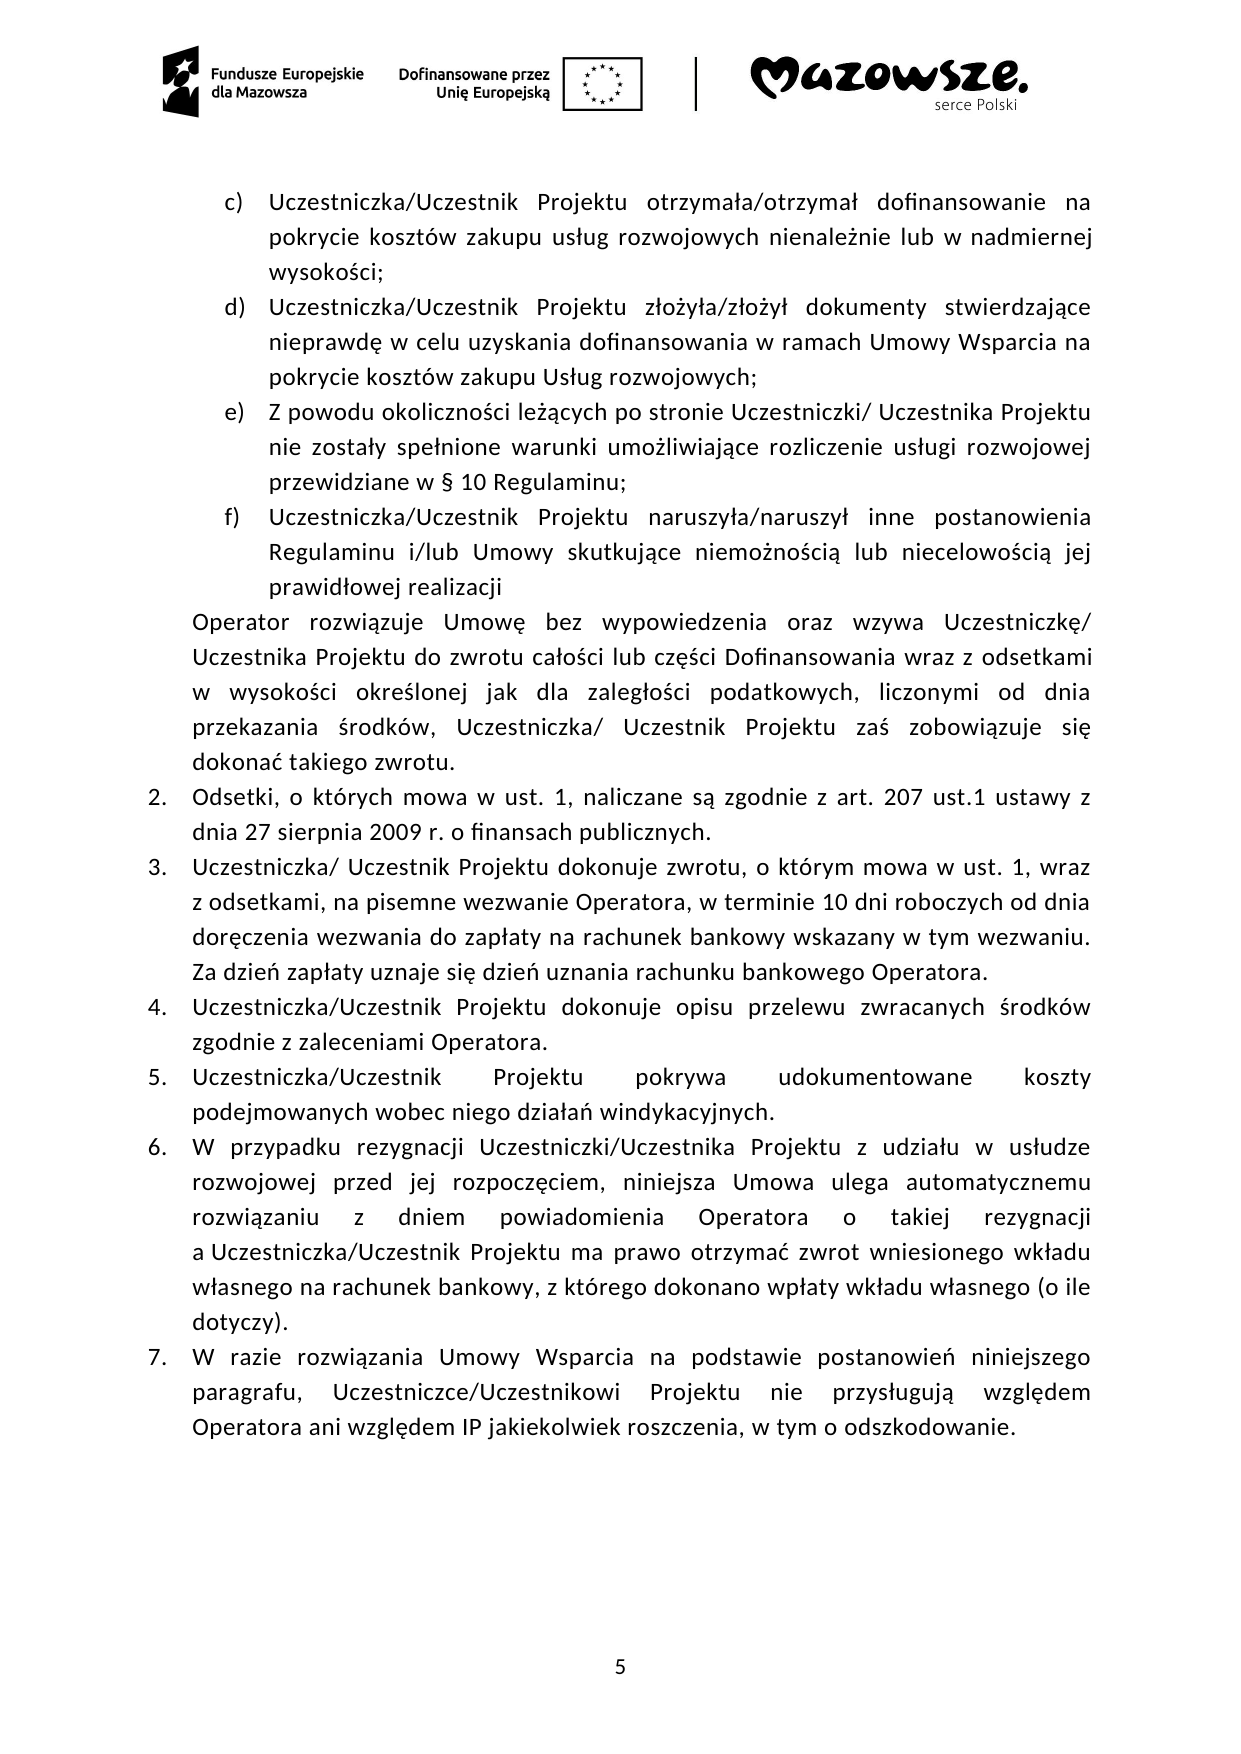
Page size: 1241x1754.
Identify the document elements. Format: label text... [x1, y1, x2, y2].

list Uczestniczka/Uczestnik Projektu pokrywa udokumentowane koszty podejmowanych wobec niego działań windykacyjnych. [148, 1061, 1093, 1126]
list W przypadku rezygnacji Uczestniczki/Uczestnika Projektu z udziału w usłudze rozwojowej przed jej rozpoczęciem, niniejsza Umowa ulega automatycznemu rozwiązaniu z dniem powiadomienia Operatora o takiej rezygnacji a Uczestniczka/Uczestnik Projektu ma prawo otrzymać zwrot wniesionego wkładu własnego na rachunek bankowy, z którego dokonano wpłaty wkładu własnego (o ile dotyczy). [148, 1131, 1093, 1336]
list Uczestniczka/Uczestnik Projektu złożyła/złożył dokumenty stwierdzające nieprawdę w celu uzyskania dofinansowania w ramach Umowy Wsparcia na pokrycie kosztów zakupu Usług rozwojowych; [224, 291, 1093, 391]
list W razie rozwiązania Umowy Wsparcia na podstawie postanowień niniejszego paragrafu, Uczestniczce/Uczestnikowi Projektu nie przysługują względem Operatora ani względem IP jakiekolwiek roszczenia, w tym o odszkodowanie. [148, 1341, 1093, 1441]
list Odsetki, o których mowa w ust. 1, naliczane są zgodnie z art. 207 ust.1 ustawy z dnia 27 sierpnia 2009 r. o finansach publicznych. [148, 781, 1093, 846]
list Uczestniczka/Uczestnik Projektu dokonuje opisu przelewu zwracanych środków zgodnie z zaleceniami Operatora. [148, 991, 1093, 1056]
list Uczestniczka/Uczestnik Projektu naruszyła/naruszył inne postanowienia Regulaminu i/lub Umowy skutkujące niemożnością lub niecelowością jej prawidłowej realizacji [224, 501, 1093, 601]
picture [147, 29, 1048, 130]
text Operator rozwiązuje Umowę bez wypowiedzenia oraz wzywa Uczestniczkę/ Uczestnika Projektu do zwrotu całości lub części Dofinansowania wraz z odsetkami w wysokości określonej jak dla zaległości podatkowych, liczonymi od dnia przekazania środków, Uczestniczka/ Uczestnik Projektu zaś zobowiązuje się dokonać takiego zwrotu. [192, 606, 1093, 776]
list Uczestniczka/ Uczestnik Projektu dokonuje zwrotu, o którym mowa w ust. 1, wraz z odsetkami, na pisemne wezwanie Operatora, w terminie 10 dni roboczych od dnia doręczenia wezwania do zapłaty na rachunek bankowy wskazany w tym wezwaniu. Za dzień zapłaty uznaje się dzień uznania rachunku bankowego Operatora. [148, 851, 1093, 986]
list Z powodu okoliczności leżących po stronie Uczestniczki/ Uczestnika Projektu nie zostały spełnione warunki umożliwiające rozliczenie usługi rozwojowej przewidziane w § 10 Regulaminu; [224, 396, 1093, 496]
list Uczestniczka/Uczestnik Projektu otrzymała/otrzymał dofinansowanie na pokrycie kosztów zakupu usług rozwojowych nienależnie lub w nadmiernej wysokości; [224, 186, 1093, 286]
